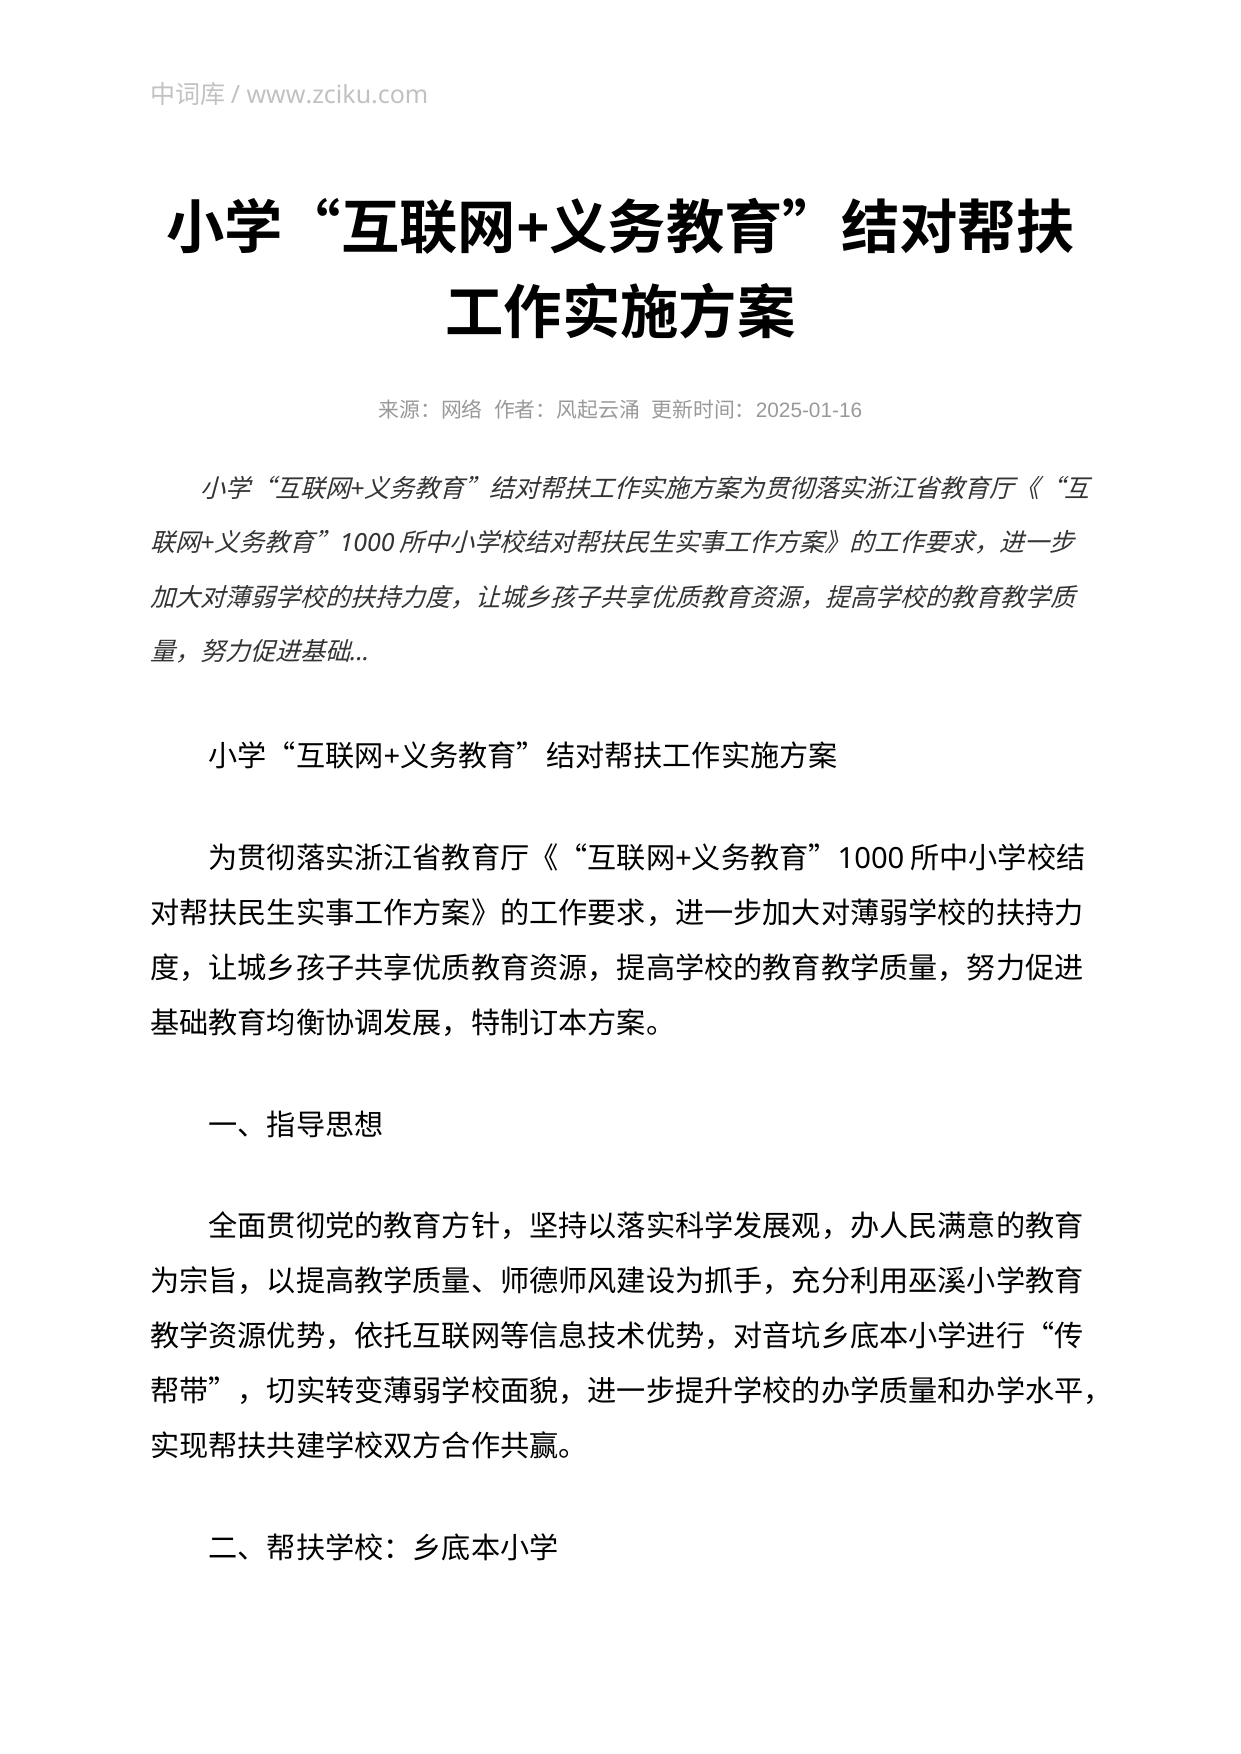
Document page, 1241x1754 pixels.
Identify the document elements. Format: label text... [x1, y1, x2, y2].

text 为贯彻落实浙江省教育厅《“互联网+义务教育”1000所中小学校结对帮扶民生实事工作方案》的工作要求，进一步加大对薄弱学校的扶持力度，让城乡孩子共享优质教育资源，提高学校的教育教学质量，努力促进基础教育均衡协调发展，特制订本方案。 [150, 834, 1090, 1042]
text 来源：网络 作者：风起云涌 更新时间：2025-01-16 [150, 397, 1090, 421]
text 小学“互联网+义务教育”结对帮扶工作实施方案为贯彻落实浙江省教育厅《“互联网+义务教育”1000所中小学校结对帮扶民生实事工作方案》的工作要求，进一步加大对薄弱学校的扶持力度，让城乡孩子共享优质教育资源，提高学校的教育教学质量，努力促进基础... [150, 468, 1090, 668]
subtitle 小学“互联网+义务教育”结对帮扶工作实施方案 [150, 181, 1090, 351]
text 二、帮扶学校：乡底本小学 [150, 1524, 1090, 1567]
text 全面贯彻党的教育方针，坚持以落实科学发展观，办人民满意的教育为宗旨，以提高教学质量、师德师风建设为抓手，充分利用巫溪小学教育教学资源优势，依托互联网等信息技术优势，对音坑乡底本小学进行“传帮带”，切实转变薄弱学校面貌，进一步提升学校的办学质量和办学水平，实现帮扶共建学校双方合作共赢。 [150, 1203, 1090, 1465]
text 一、指导思想 [150, 1101, 1090, 1143]
text 小学“互联网+义务教育”结对帮扶工作实施方案 [150, 733, 1090, 775]
